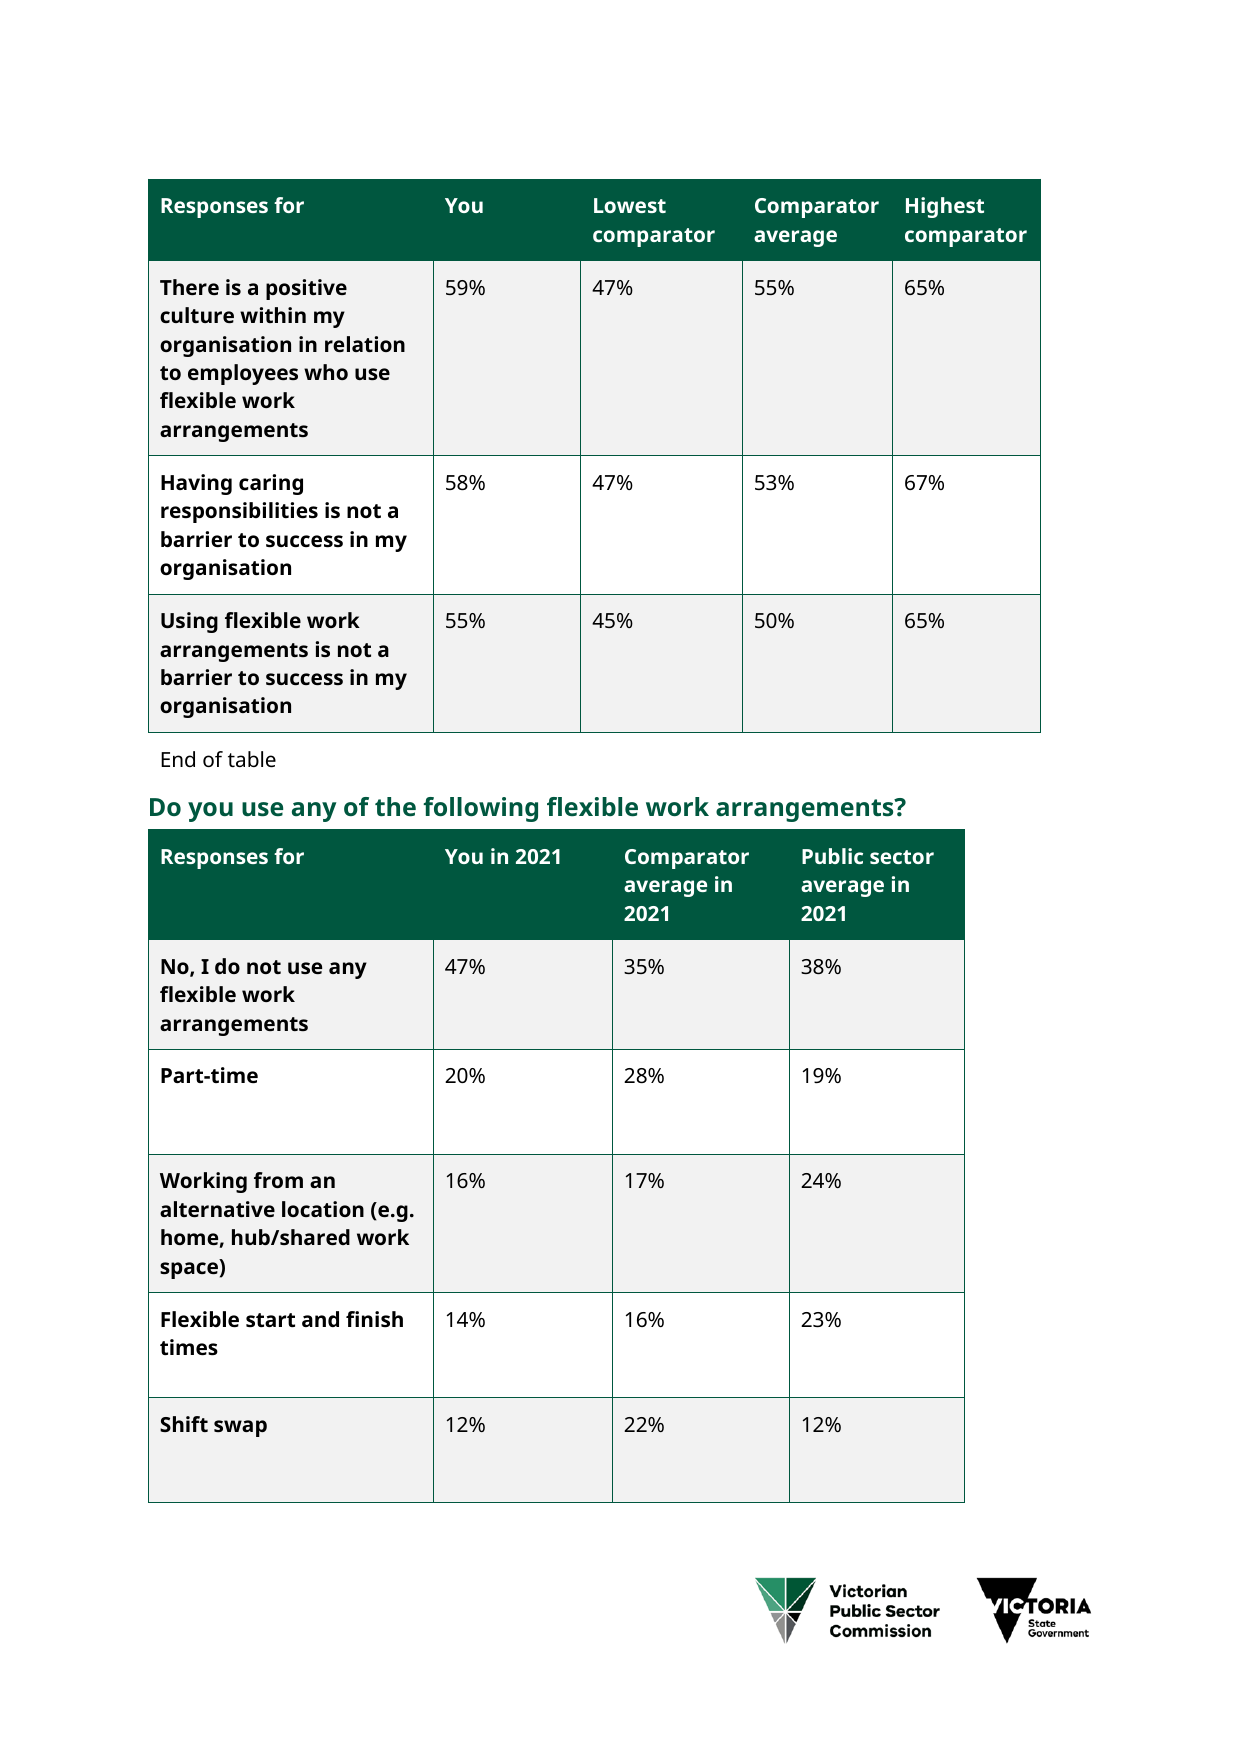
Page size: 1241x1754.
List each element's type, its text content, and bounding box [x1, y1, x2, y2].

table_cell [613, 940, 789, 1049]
picture [754, 1577, 1093, 1645]
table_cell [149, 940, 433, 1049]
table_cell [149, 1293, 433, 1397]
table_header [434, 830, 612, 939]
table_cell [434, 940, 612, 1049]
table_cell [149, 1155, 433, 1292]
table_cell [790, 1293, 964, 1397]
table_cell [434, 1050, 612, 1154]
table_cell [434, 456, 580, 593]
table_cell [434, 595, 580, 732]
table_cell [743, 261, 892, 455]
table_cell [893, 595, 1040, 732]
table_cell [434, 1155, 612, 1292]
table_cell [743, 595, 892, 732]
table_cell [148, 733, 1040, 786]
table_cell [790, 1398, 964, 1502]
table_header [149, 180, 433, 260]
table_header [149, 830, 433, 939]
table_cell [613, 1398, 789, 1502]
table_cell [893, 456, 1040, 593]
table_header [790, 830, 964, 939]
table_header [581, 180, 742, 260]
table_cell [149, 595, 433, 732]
subtitle Do you use any of the following flexible work arrangements? [148, 790, 1092, 824]
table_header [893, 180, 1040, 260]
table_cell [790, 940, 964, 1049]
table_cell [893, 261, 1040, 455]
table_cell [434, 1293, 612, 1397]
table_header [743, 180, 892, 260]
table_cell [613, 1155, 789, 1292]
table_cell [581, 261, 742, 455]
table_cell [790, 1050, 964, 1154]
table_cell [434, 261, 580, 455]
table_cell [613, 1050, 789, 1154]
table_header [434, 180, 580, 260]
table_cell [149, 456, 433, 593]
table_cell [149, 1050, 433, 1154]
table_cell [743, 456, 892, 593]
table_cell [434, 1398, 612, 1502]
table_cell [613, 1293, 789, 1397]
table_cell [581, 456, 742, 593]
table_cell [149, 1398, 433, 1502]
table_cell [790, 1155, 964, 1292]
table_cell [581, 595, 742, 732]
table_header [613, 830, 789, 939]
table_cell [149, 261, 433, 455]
